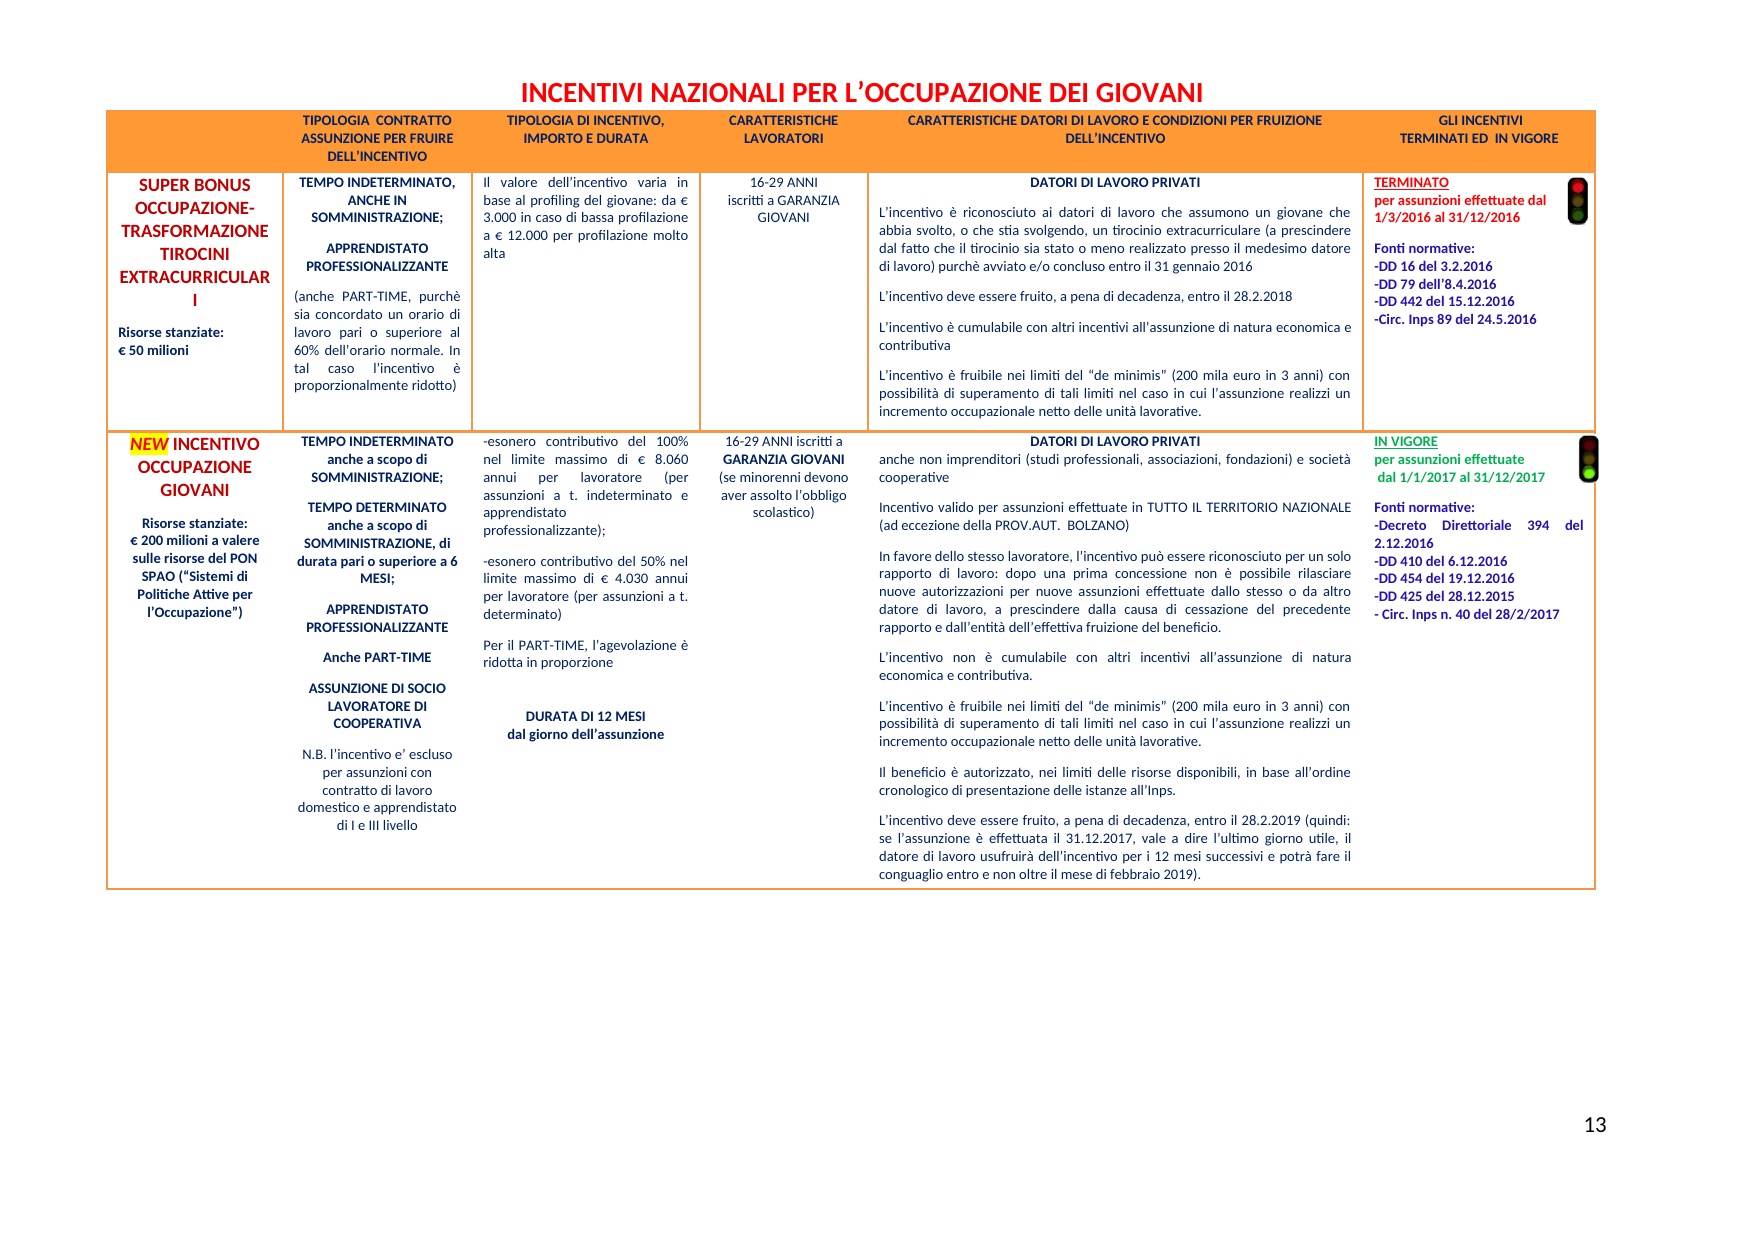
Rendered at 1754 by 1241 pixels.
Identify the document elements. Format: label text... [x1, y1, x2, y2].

picture [1566, 175, 1590, 227]
table_cell DATORI DI LAVORO PRIVATI L’incentivo è riconosciuto ai datori di lavoro che assumono un giovane che abbia svolto, o che stia svolgendo, un tirocinio extracurriculare (a prescindere dal fatto che il tirocinio sia stato o meno realizzato presso il medesimo datore di lavoro) purchè avviato e/o concluso entro il 31 gennaio 2016 L’incentivo deve essere fruito, a pena di decadenza, entro il 28.2.2018 L’incentivo è cumulabile con altri incentivi all’assunzione di natura economica e contributiva L’incentivo è fruibile nei limiti del “de minimis” (200 mila euro in 3 anni) con possibilità di superamento di tali limiti nel caso in cui l’assunzione realizzi un incremento occupazionale netto delle unità lavorative. [869, 173, 1362, 430]
table_cell Il valore dell’incentivo varia in base al profiling del giovane: da € 3.000 in caso di bassa profilazione a € 12.000 per profilazione molto alta [473, 173, 699, 430]
table_cell SUPER BONUS OCCUPAZIONE- TRASFORMAZIONE TIROCINI EXTRACURRICULARI Risorse stanziate: € 50 milioni [108, 173, 282, 430]
table_cell 16-29 ANNI iscritti a GARANZIA GIOVANI [701, 173, 867, 430]
table_cell IN VIGORE per assunzioni effettuate dal 1/1/2017 al 31/12/2017 Fonti normative: -Decreto Direttoriale 394 del 2.12.2016 -DD 410 del 6.12.2016 -DD 454 del 19.12.2016 -DD 425 del 28.12.2015 - Circ. Inps n. 40 del 28/2/2017 [1363, 433, 1594, 888]
table_cell TEMPO INDETERMINATO anche a scopo di SOMMINISTRAZIONE; TEMPO DETERMINATO anche a scopo di SOMMINISTRAZIONE, di durata pari o superiore a 6 MESI; APPRENDISTATO PROFESSIONALIZZANTE Anche PART-TIME ASSUNZIONE DI SOCIO LAVORATORE DI COOPERATIVA N.B. l’incentivo e’ escluso per assunzioni con contratto di lavoro domestico e apprendistato di I e III livello [283, 433, 472, 888]
table_cell 16-29 ANNI iscritti a GARANZIA GIOVANI (se minorenni devono aver assolto l’obbligo scolastico) [700, 433, 868, 888]
text INCENTIVI NAZIONALI PER L’OCCUPAZIONE DEI GIOVANI [118, 74, 1606, 109]
table_cell -esonero contributivo del 100% nel limite massimo di € 8.060 annui per lavoratore (per assunzioni a t. indeterminato e apprendistato professionalizzante); -esonero contributivo del 50% nel limite massimo di € 4.030 annui per lavoratore (per assunzioni a t. determinato) Per il PART-TIME, l’agevolazione è ridotta in proporzione DURATA DI 12 MESI dal giorno dell’assunzione [472, 433, 700, 888]
table_header GLI INCENTIVI TERMINATI ED IN VIGORE [1363, 112, 1594, 171]
table_cell DATORI DI LAVORO PRIVATI anche non imprenditori (studi professionali, associazioni, fondazioni) e società cooperative Incentivo valido per assunzioni effettuate in TUTTO IL TERRITORIO NAZIONALE (ad eccezione della PROV.AUT. BOLZANO) In favore dello stesso lavoratore, l’incentivo può essere riconosciuto per un solo rapporto di lavoro: dopo una prima concessione non è possibile rilasciare nuove autorizzazioni per nuove assunzioni effettuate dallo stesso o da altro datore di lavoro, a prescindere dalla causa di cessazione del precedente rapporto e dall’entità dell’effettiva fruizione del beneficio. L’incentivo non è cumulabile con altri incentivi all’assunzione di natura economica e contributiva. L’incentivo è fruibile nei limiti del “de minimis” (200 mila euro in 3 anni) con possibilità di superamento di tali limiti nel caso in cui l’assunzione realizzi un incremento occupazionale netto delle unità lavorative. Il beneficio è autorizzato, nei limiti delle risorse disponibili, in base all’ordine cronologico di presentazione delle istanze all’Inps. L’incentivo deve essere fruito, a pena di decadenza, entro il 28.2.2019 (quindi: se l’assunzione è effettuata il 31.12.2017, vale a dire l’ultimo giorno utile, il datore di lavoro usufruirà dell’incentivo per i 12 mesi successivi e potrà fare il conguaglio entro e non oltre il mese di febbraio 2019). [868, 433, 1363, 888]
table_cell NEW INCENTIVO OCCUPAZIONE GIOVANI Risorse stanziate: € 200 milioni a valere sulle risorse del PON SPAO (“Sistemi di Politiche Attive per l’Occupazione”) [108, 433, 283, 888]
table_cell TEMPO INDETERMINATO, ANCHE IN SOMMINISTRAZIONE; APPRENDISTATO PROFESSIONALIZZANTE (anche PART-TIME, purchè sia concordato un orario di lavoro pari o superiore al 60% dell’orario normale. In tal caso l’incentivo è proporzionalmente ridotto) [284, 173, 471, 430]
table_header TIPOLOGIA CONTRATTO ASSUNZIONE PER FRUIRE DELL’INCENTIVO [283, 112, 472, 171]
table_header CARATTERISTICHE DATORI DI LAVORO E CONDIZIONI PER FRUIZIONE DELL’INCENTIVO [868, 112, 1363, 171]
table_header [108, 112, 283, 171]
table_cell TERMINATO per assunzioni effettuate dal 1/3/2016 al 31/12/2016 Fonti normative: -DD 16 del 3.2.2016 -DD 79 dell’8.4.2016 -DD 442 del 15.12.2016 -Circ. Inps 89 del 24.5.2016 [1364, 173, 1594, 430]
table_header CARATTERISTICHE LAVORATORI [700, 112, 868, 171]
picture [1577, 434, 1599, 483]
table_header TIPOLOGIA DI INCENTIVO, IMPORTO E DURATA [472, 112, 700, 171]
